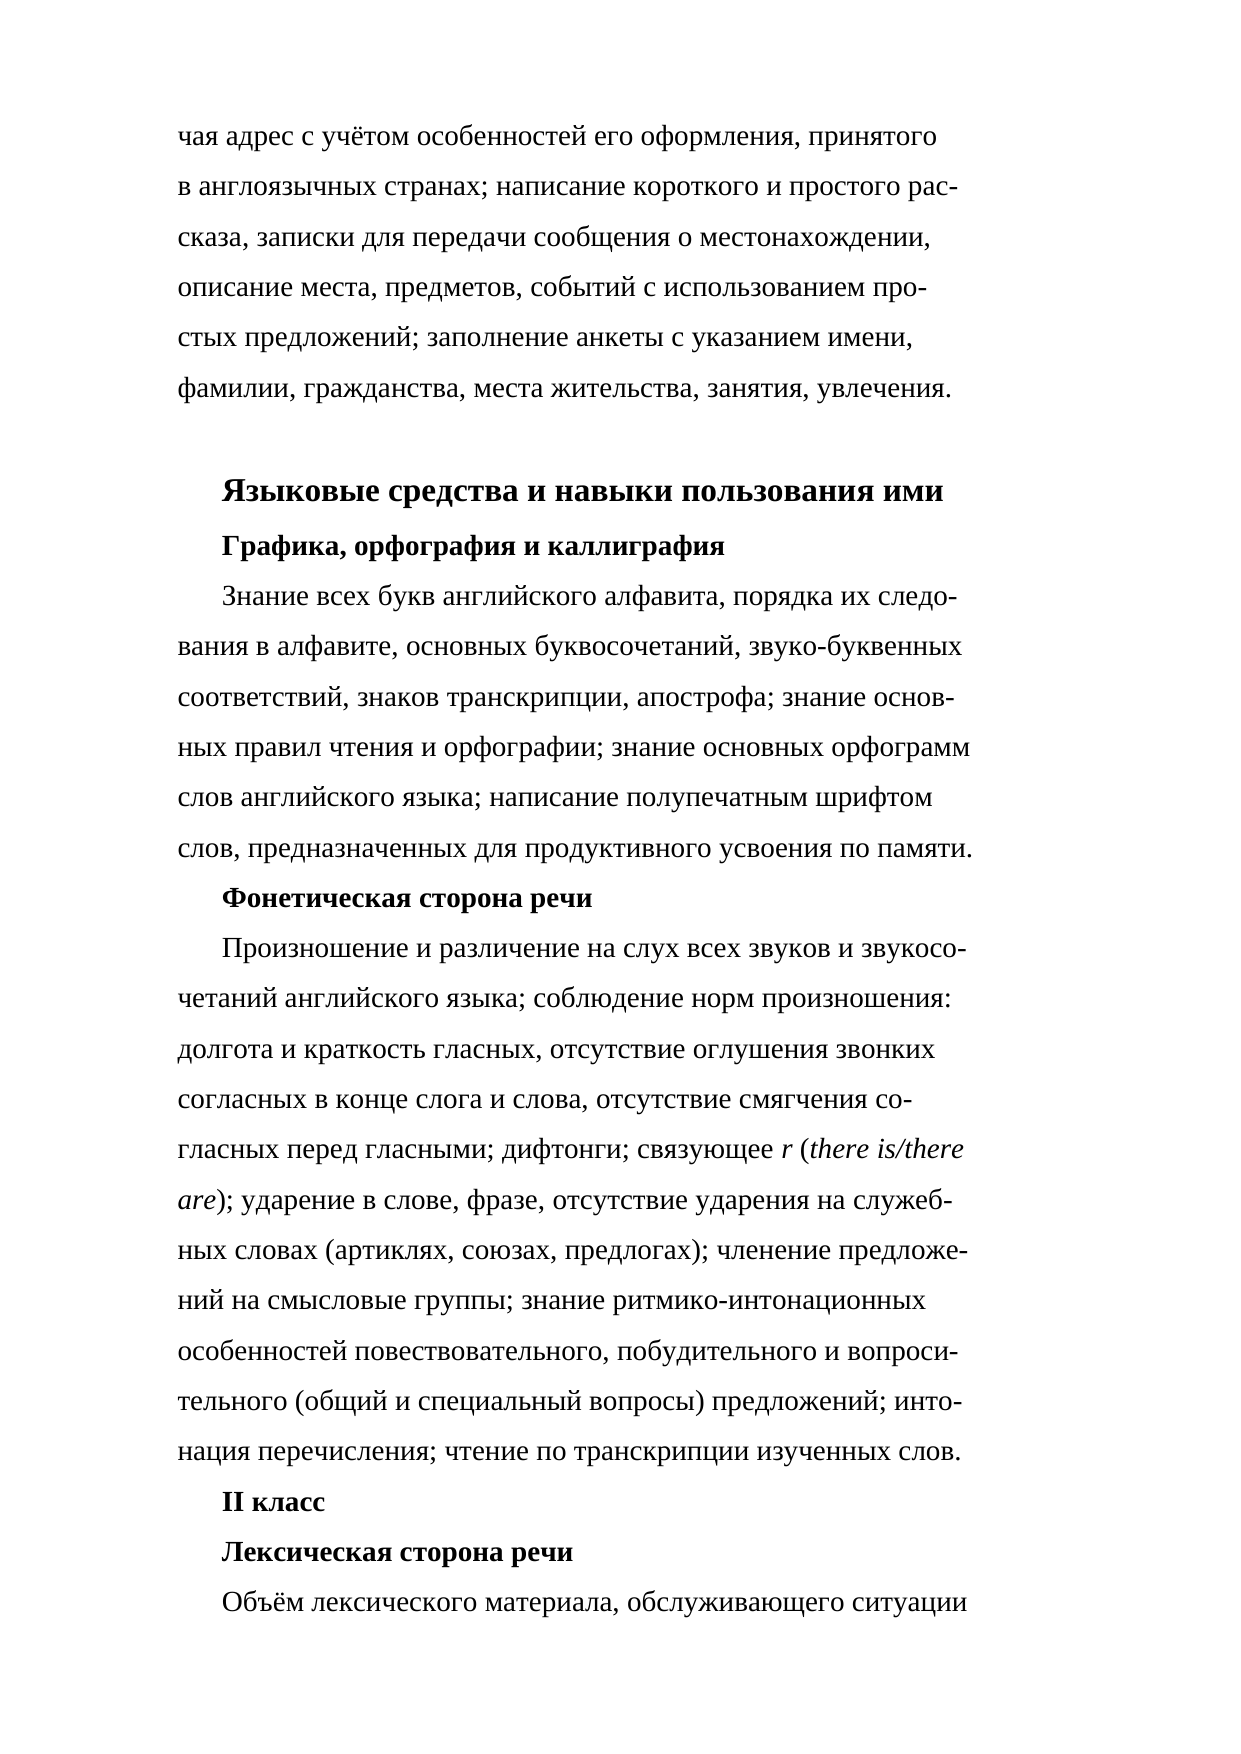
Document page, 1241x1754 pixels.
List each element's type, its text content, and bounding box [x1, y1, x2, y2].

text долгота и краткость гласных, отсутствие оглушения звонких [177, 1031, 1152, 1064]
text ных словах (артиклях, союзах, предлогах); членение предложе- [177, 1232, 1152, 1266]
text Языковые средства и навыки пользования ими [177, 470, 1152, 509]
text вания в алфавите, основных буквосочетаний, звуко-буквенных [177, 628, 1152, 662]
text Фонетическая сторона речи [177, 880, 1152, 913]
text Графика, орфография и каллиграфия [177, 528, 1152, 561]
text сказа, записки для передачи сообщения о местонахождении, [177, 219, 1152, 252]
text слов, предназначенных для продуктивного усвоения по памяти. [177, 830, 1152, 863]
text в англоязычных странах; написание короткого и простого рас- [177, 168, 1152, 202]
text чая адрес с учётом особенностей его оформления, принятого [177, 118, 1152, 152]
text стых предложений; заполнение анкеты с указанием имени, [177, 319, 1152, 353]
text Объём лексического материала, обслуживающего ситуации [177, 1584, 1152, 1618]
text согласных в конце слога и слова, отсутствие смягчения со- [177, 1081, 1152, 1115]
text тельного (общий и специальный вопросы) предложений; инто- [177, 1383, 1152, 1417]
text гласных перед гласными; дифтонги; связующее r (there is/there [177, 1132, 1152, 1165]
text слов английского языка; написание полупечатным шрифтом [177, 779, 1152, 813]
text Знание всех букв английского алфавита, порядка их следо- [177, 578, 1152, 612]
text Произношение и различение на слух всех звуков и звукосо- [177, 930, 1152, 964]
text Лексическая сторона речи [177, 1534, 1152, 1568]
text ний на смысловые группы; знание ритмико-интонационных [177, 1282, 1152, 1316]
text нация перечисления; чтение по транскрипции изученных слов. [177, 1433, 1152, 1467]
text are); ударение в слове, фразе, отсутствие ударения на служеб- [177, 1182, 1152, 1215]
text четаний английского языка; соблюдение норм произношения: [177, 981, 1152, 1014]
text ных правил чтения и орфографии; знание основных орфограмм [177, 729, 1152, 763]
text описание места, предметов, событий с использованием про- [177, 269, 1152, 303]
text фамилии, гражданства, места жительства, занятия, увлечения. [177, 370, 1152, 403]
text соответствий, знаков транскрипции, апострофа; знание основ- [177, 679, 1152, 712]
text особенностей повествовательного, побудительного и вопроси- [177, 1333, 1152, 1366]
text II класс [177, 1484, 1152, 1517]
